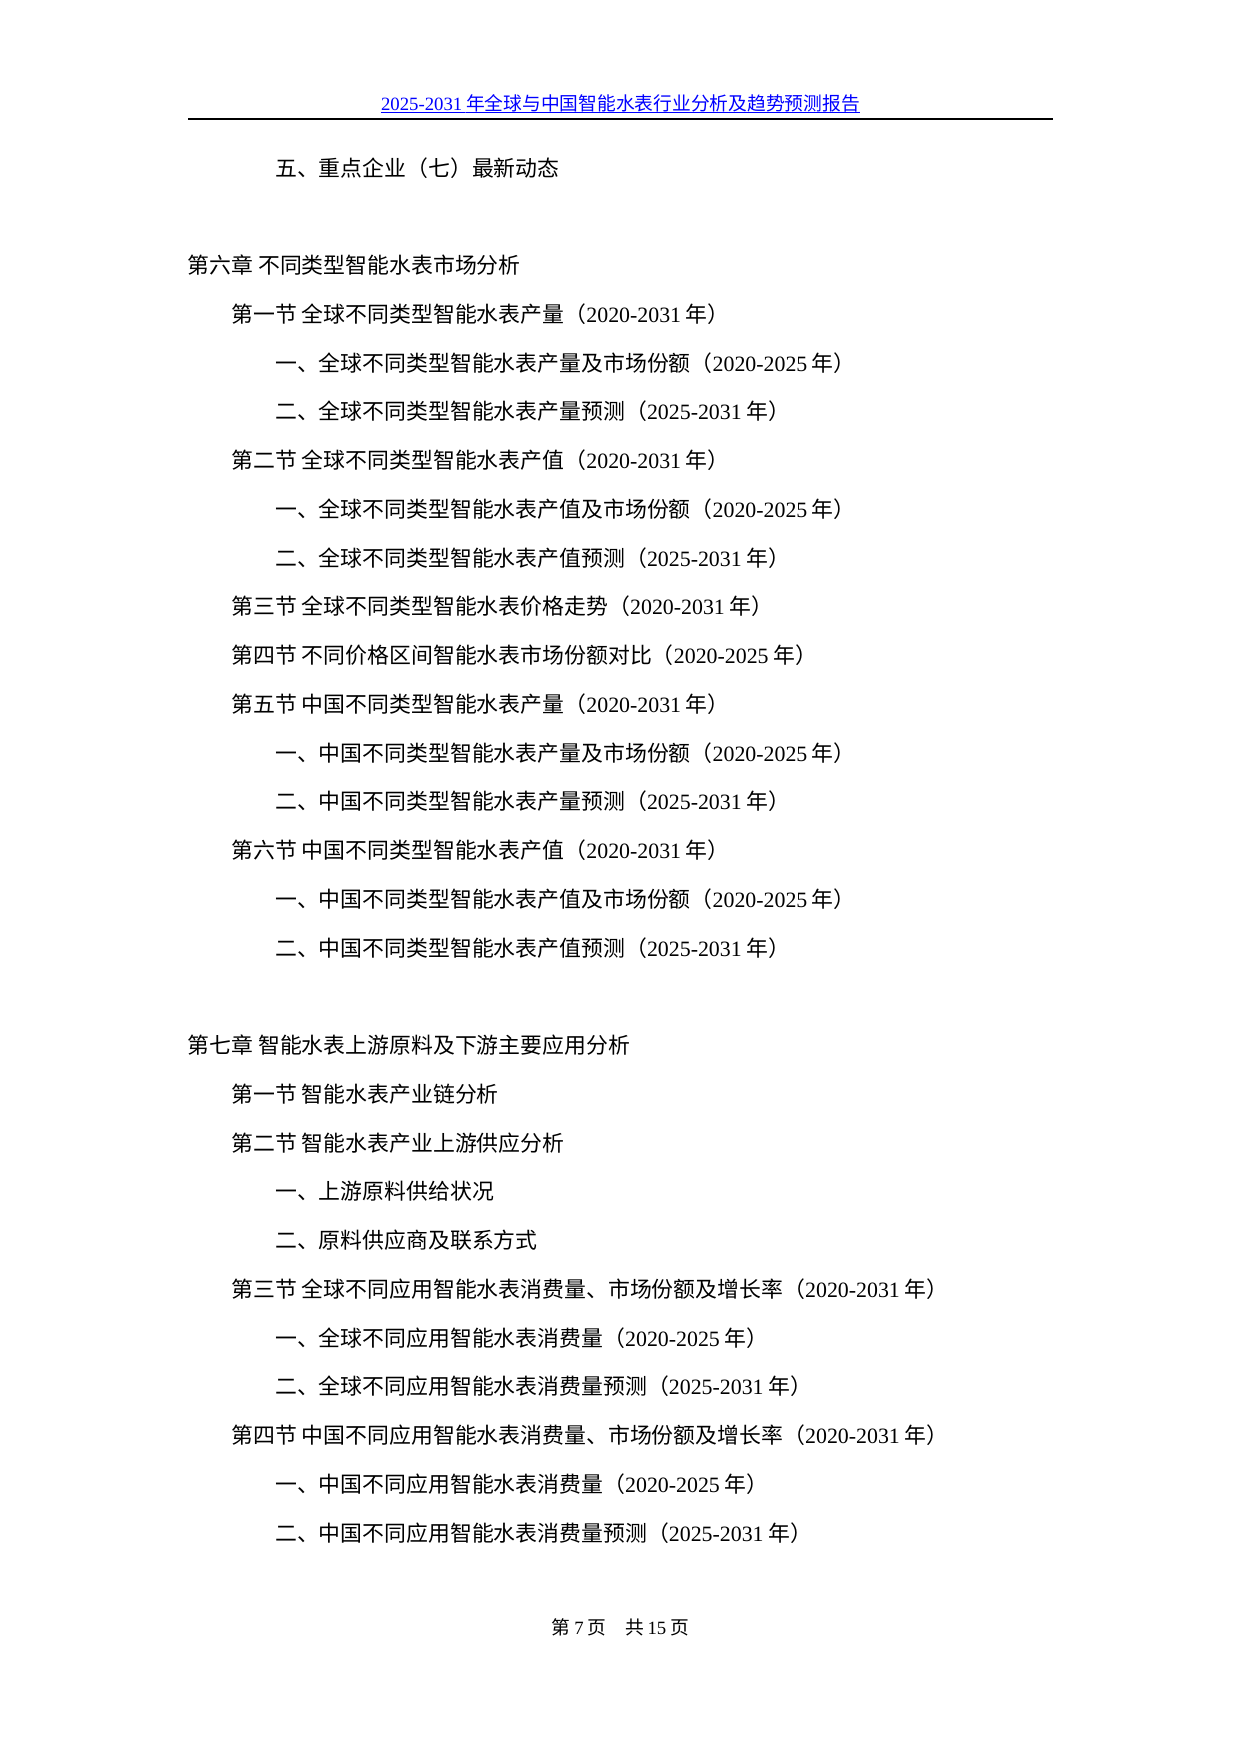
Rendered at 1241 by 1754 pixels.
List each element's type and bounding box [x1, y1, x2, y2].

text [187, 150, 1053, 1548]
